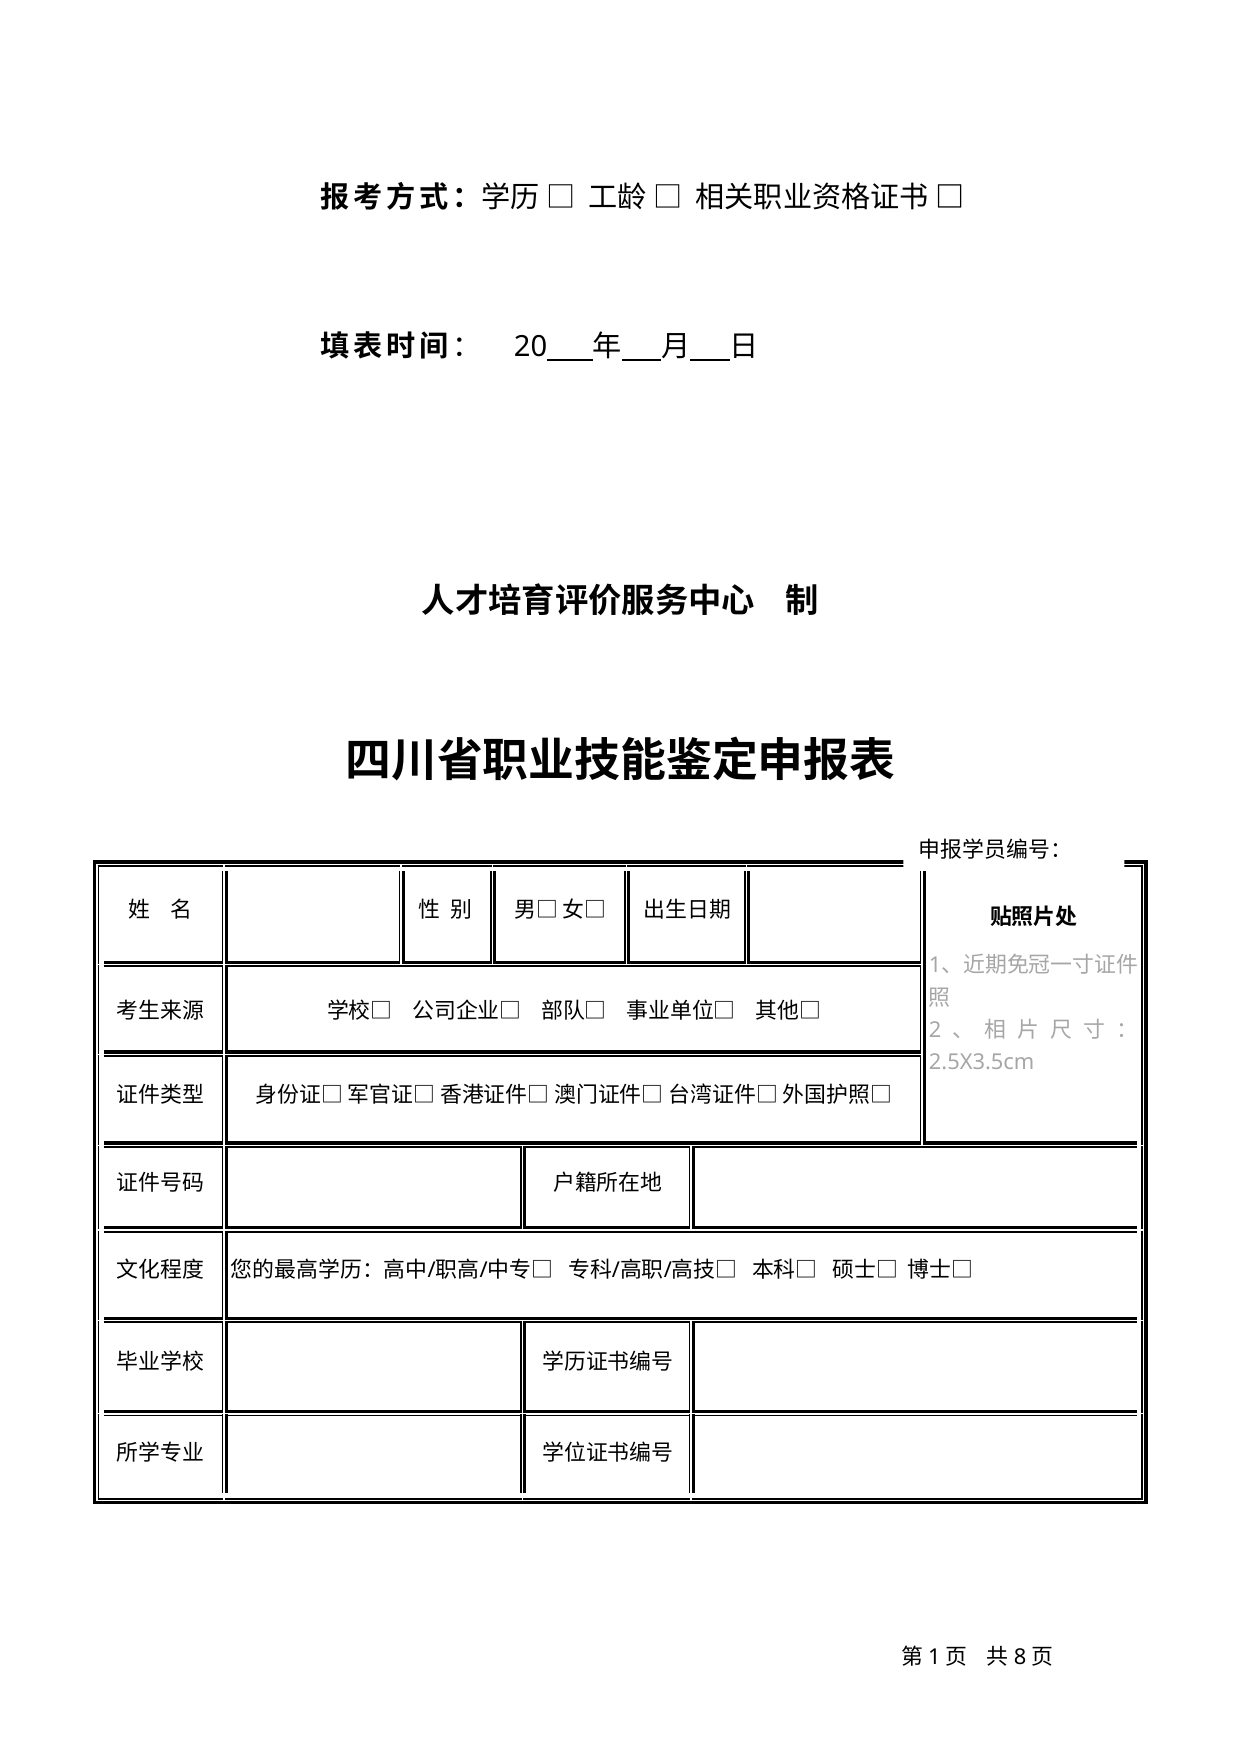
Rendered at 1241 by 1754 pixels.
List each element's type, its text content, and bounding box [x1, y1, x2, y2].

table_cell 毕业学校 [96, 1317, 225, 1410]
table_header 出生日期 [627, 864, 747, 961]
table_header 贴照片处 1、近期免冠一寸证件照 2、相片尺寸：2.5X3.5cm [923, 867, 1141, 1141]
table_cell [228, 1323, 520, 1410]
table_header 性 别 [402, 864, 493, 961]
table_header [225, 864, 402, 961]
table_cell 户籍所在地 [526, 1148, 689, 1226]
table_cell 学校□ 公司企业□ 部队□ 事业单位□ 其他□ [228, 967, 920, 1050]
table_cell 所学专业 [96, 1410, 225, 1498]
table_header 姓 名 [96, 864, 225, 961]
table_cell 您的最高学历：高中/职高/中专□ 专科/高职/高技□ 本科□ 硕士□ 博士□ [225, 1226, 1144, 1317]
table_cell [228, 1148, 520, 1226]
table_cell [692, 1141, 1144, 1226]
table_cell 学历证书编号 [526, 1323, 689, 1410]
table_cell 考生来源 [96, 961, 225, 1050]
table_cell [692, 1317, 1144, 1410]
table_cell [225, 1410, 523, 1498]
table_cell 文化程度 [96, 1226, 225, 1317]
table_cell 身份证□ 军官证□ 香港证件□ 澳门证件□ 台湾证件□ 外国护照□ [228, 1057, 920, 1141]
table_cell [692, 1410, 1144, 1498]
table_header 男□ 女□ [493, 864, 627, 961]
table_cell 证件号码 [96, 1141, 225, 1226]
table_header [747, 867, 923, 961]
text 四川省职业技能鉴定申报表 [187, 708, 1053, 805]
table_cell 证件类型 [96, 1050, 225, 1141]
table_cell 学位证书编号 [523, 1410, 692, 1498]
